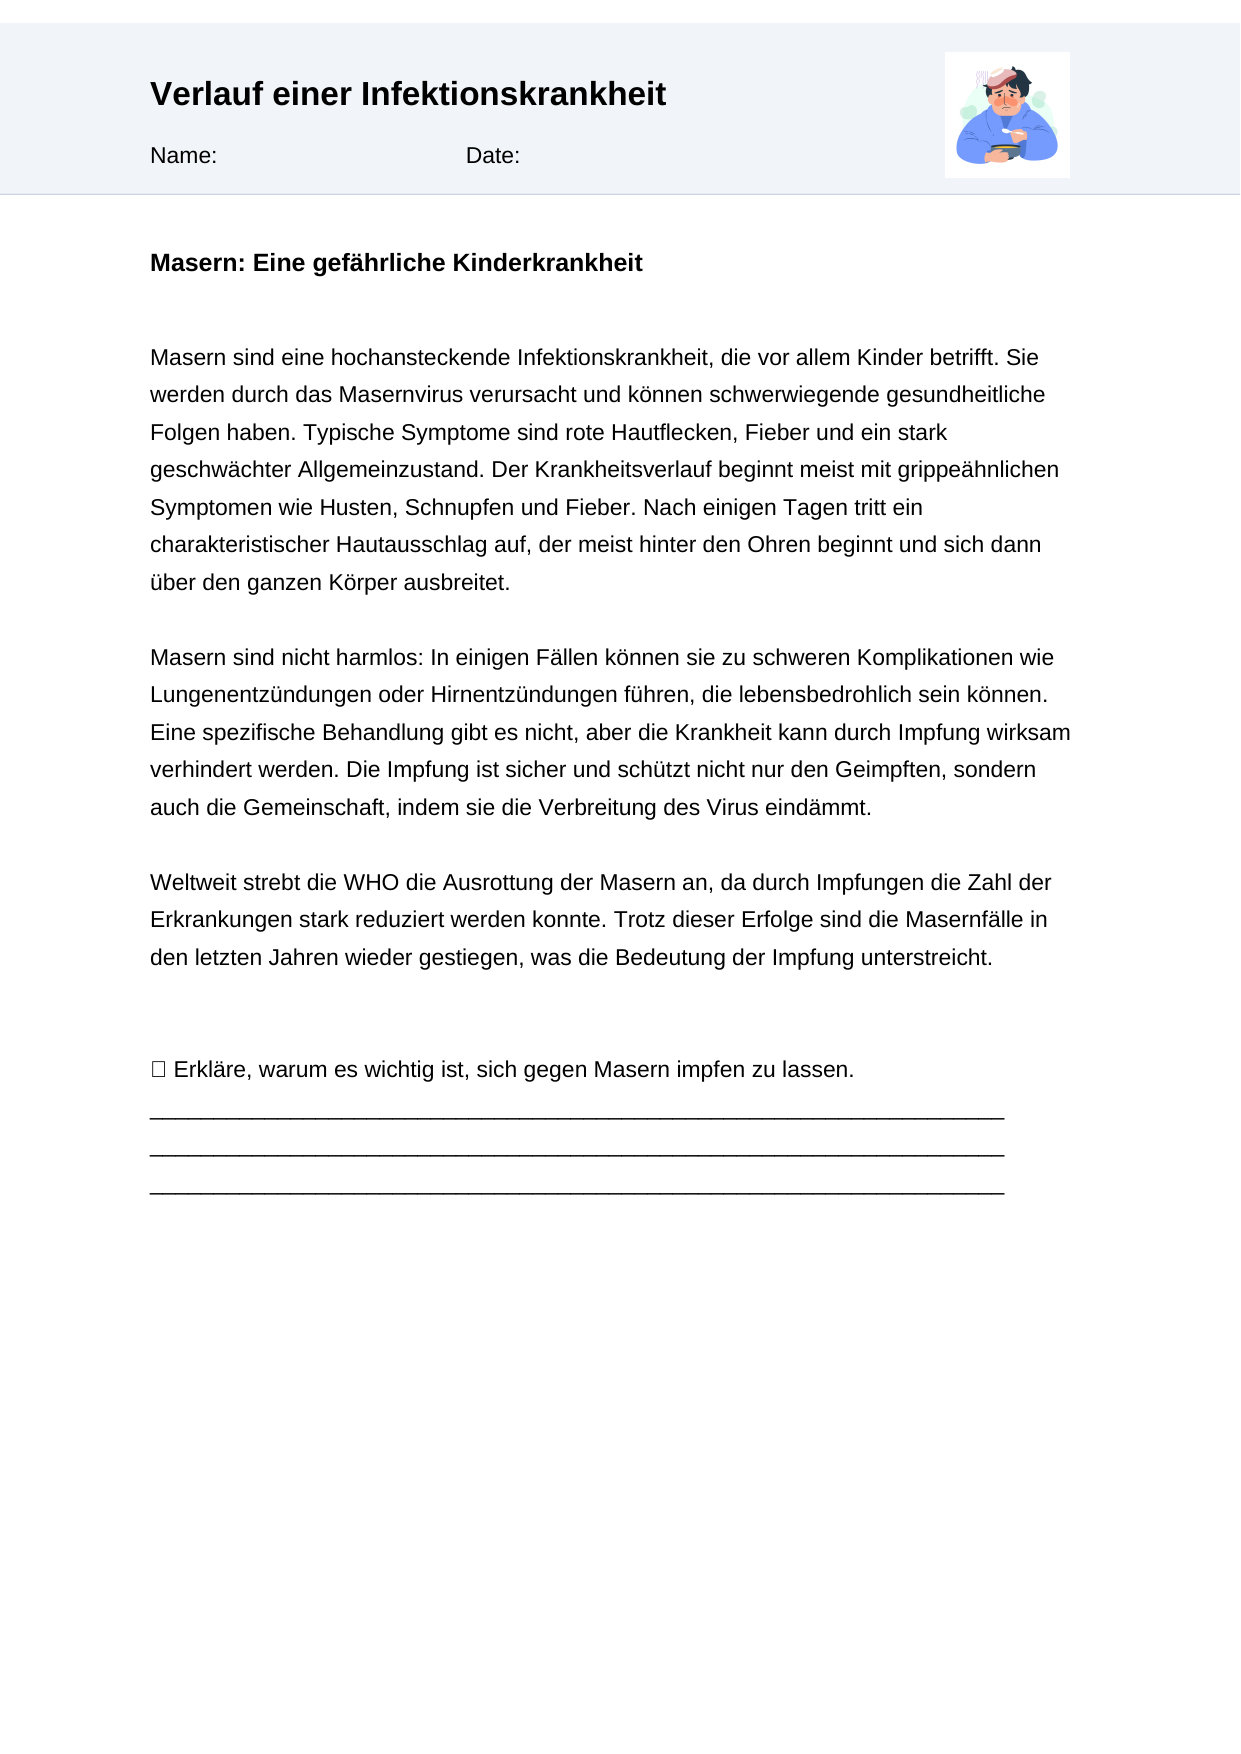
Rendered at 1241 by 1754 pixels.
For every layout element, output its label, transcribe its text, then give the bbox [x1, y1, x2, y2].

subtitle Masern: Eine gefährliche Kinderkrankheit [150, 248, 1090, 277]
text ___________________________________________________________________ [150, 1160, 1090, 1197]
text Masern sind nicht harmlos: In einigen Fällen können sie zu schweren Komplikationen wie Lungenentzündungen oder Hirnentzündungen führen, die lebensbedrohlich sein können. Eine spezifische Behandlung gibt es nicht, aber die Krankheit kann durch Impfung wirksam verhindert werden. Die Impfung ist sicher und schützt nicht nur den Geimpften, sondern auch die Gemeinschaft, indem sie die Verbreitung des Virus eindämmt. [150, 635, 1090, 823]
text ___________________________________________________________________ [150, 1085, 1090, 1122]
text 📝 Erkläre, warum es wichtig ist, sich gegen Masern impfen zu lassen. [150, 1047, 1090, 1085]
picture [0, 23, 1241, 195]
text Masern sind eine hochansteckende Infektionskrankheit, die vor allem Kinder betrifft. Sie werden durch das Masernvirus verursacht und können schwerwiegende gesundheitliche Folgen haben. Typische Symptome sind rote Hautflecken, Fieber und ein stark geschwächter Allgemeinzustand. Der Krankheitsverlauf beginnt meist mit grippeähnlichen Symptomen wie Husten, Schnupfen und Fieber. Nach einigen Tagen tritt ein charakteristischer Hautausschlag auf, der meist hinter den Ohren beginnt und sich dann über den ganzen Körper ausbreitet. [150, 335, 1090, 598]
text Weltweit strebt die WHO die Ausrottung der Masern an, da durch Impfungen die Zahl der Erkrankungen stark reduziert werden konnte. Trotz dieser Erfolge sind die Masernfälle in den letzten Jahren wieder gestiegen, was die Bedeutung der Impfung unterstreicht. [150, 860, 1090, 973]
text ___________________________________________________________________ [150, 1122, 1090, 1160]
